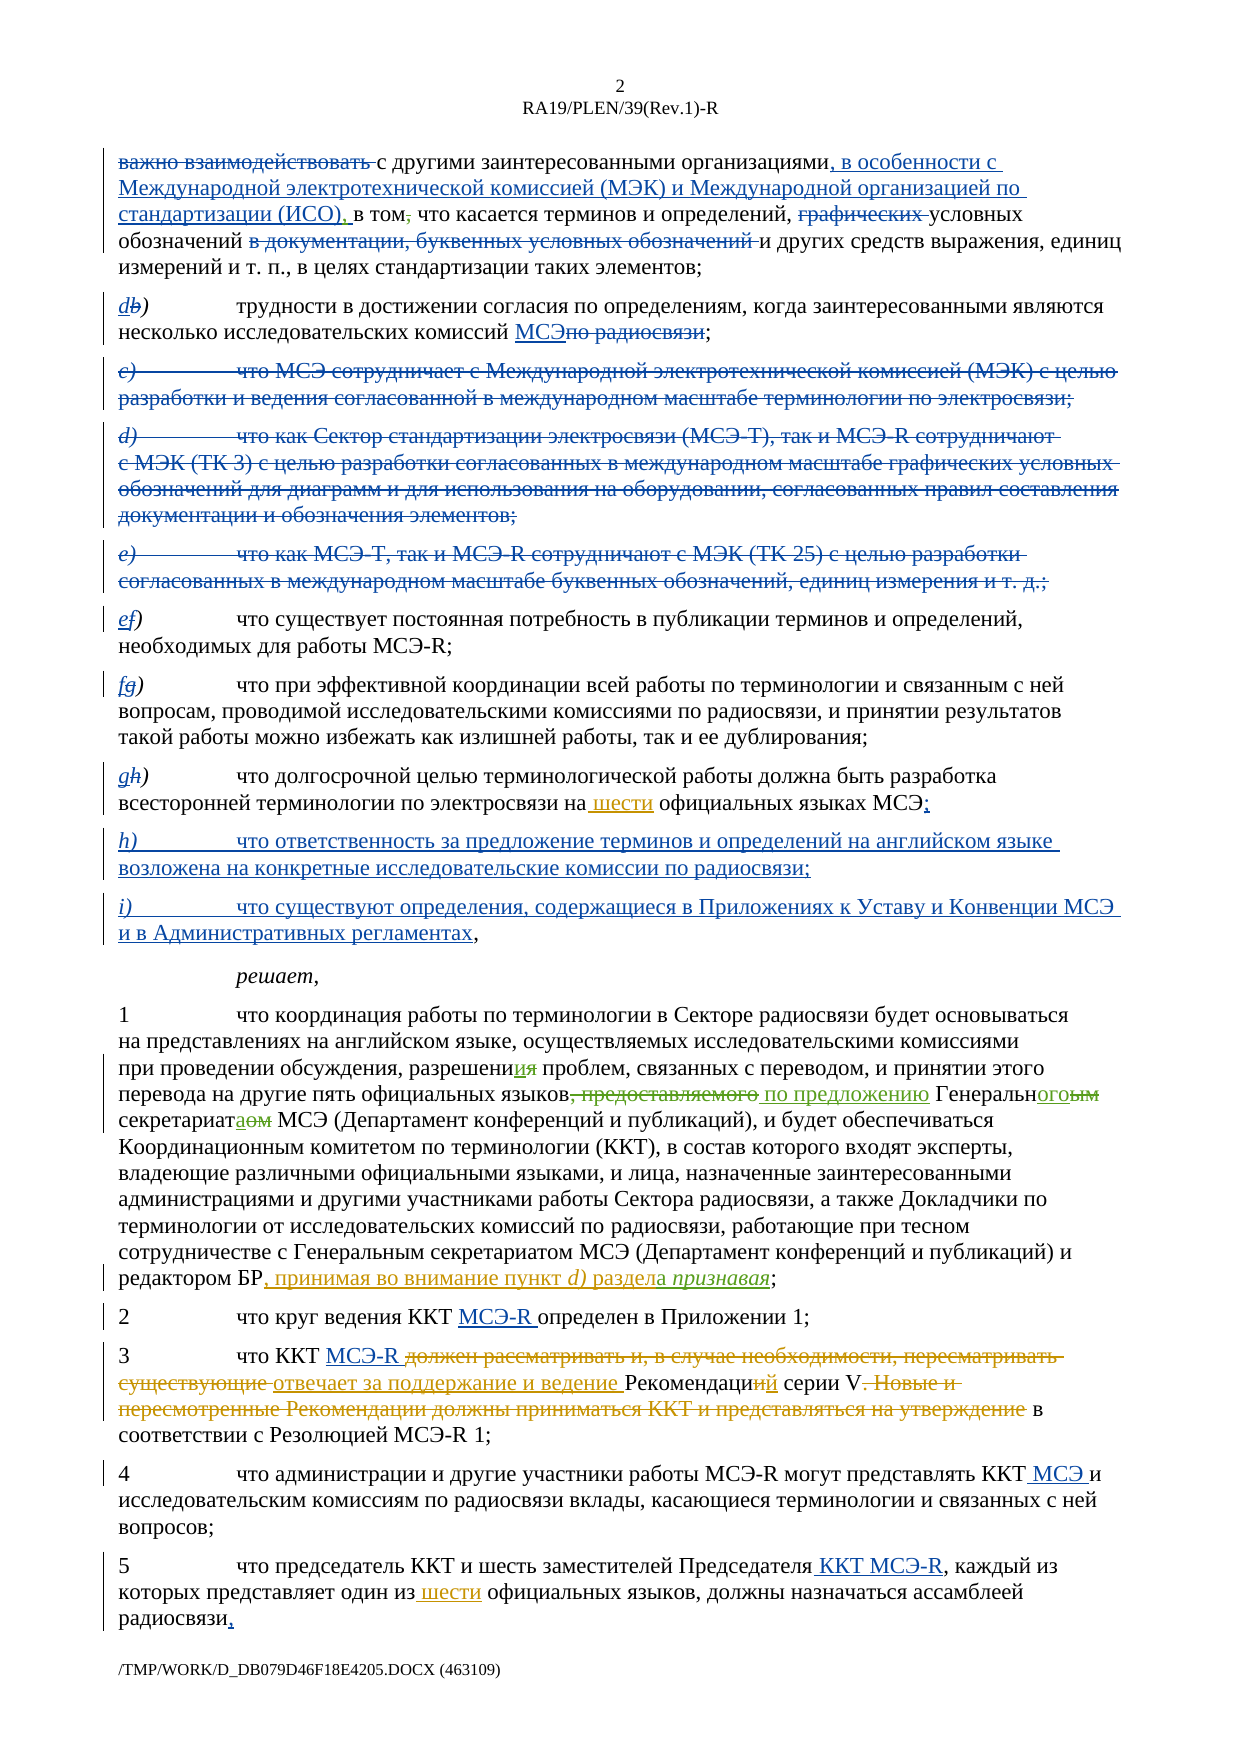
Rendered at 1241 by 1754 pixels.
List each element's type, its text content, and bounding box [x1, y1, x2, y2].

text 2 что круг ведения ККТ определен в Приложении 1; [118, 1303, 1122, 1330]
text 3 что ККТ Рекомендаци серии V в соответствии с Резолюцией МСЭ-R 1; [118, 1342, 1122, 1448]
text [118, 148, 1122, 279]
text , [118, 893, 1122, 945]
text 4 что администрации и другие участники работы МСЭ-R могут представлять ККТи исследовательским комиссиям по радиосвязи вклады, касающиеся терминологии и связанных с ней вопросов; [118, 1460, 1122, 1539]
text ) что существует постоянная потребность в публикации терминов и определений, необходимых для работы МСЭ-R; [118, 606, 1122, 658]
text ) что долгосрочной целью терминологической работы должна быть разработка всесторонней терминологии по электросвязи на официальных языках МСЭ [118, 762, 1122, 815]
text ) трудности в достижении согласия по определениям, когда заинтересованными являются несколько исследовательских комиссий ; [118, 292, 1122, 345]
text 1 что координация работы по терминологии в Секторе радиосвязи будет основываться на представлениях на английском языке, осуществляемых исследовательскими комиссиями при проведении обсуждения, разрешени проблем, связанных с переводом, и принятии этого перевода на другие пять официальных языков Генеральн секретариат МСЭ (Департамент конференций и публикаций), и будет обеспечиваться Координационным комитетом по терминологии (ККТ), в состав которого входят эксперты, владеющие различными официальными языками, и лица, назначенные заинтересованными администрациями и другими участниками работы Сектора радиосвязи, а также Докладчики по терминологии от исследовательских комиссий по радиосвязи, работающие при тесном сотрудничестве с Генеральным секретариатом МСЭ (Департамент конференций и публикаций) и редактором БР; [118, 1001, 1122, 1291]
text 5 что председатель ККТ и шесть заместителей Председателя, каждый из которых представляет один из официальных языков, должны назначаться ассамблеей радиосвязи [118, 1552, 1122, 1631]
text решает, [236, 962, 1122, 988]
text ) что при эффективной координации всей работы по терминологии и связанным с ней вопросам, проводимой исследовательскими комиссиями по радиосвязи, и принятии результатов такой работы можно избежать как излишней работы, так и ее дублирования; [118, 671, 1122, 750]
